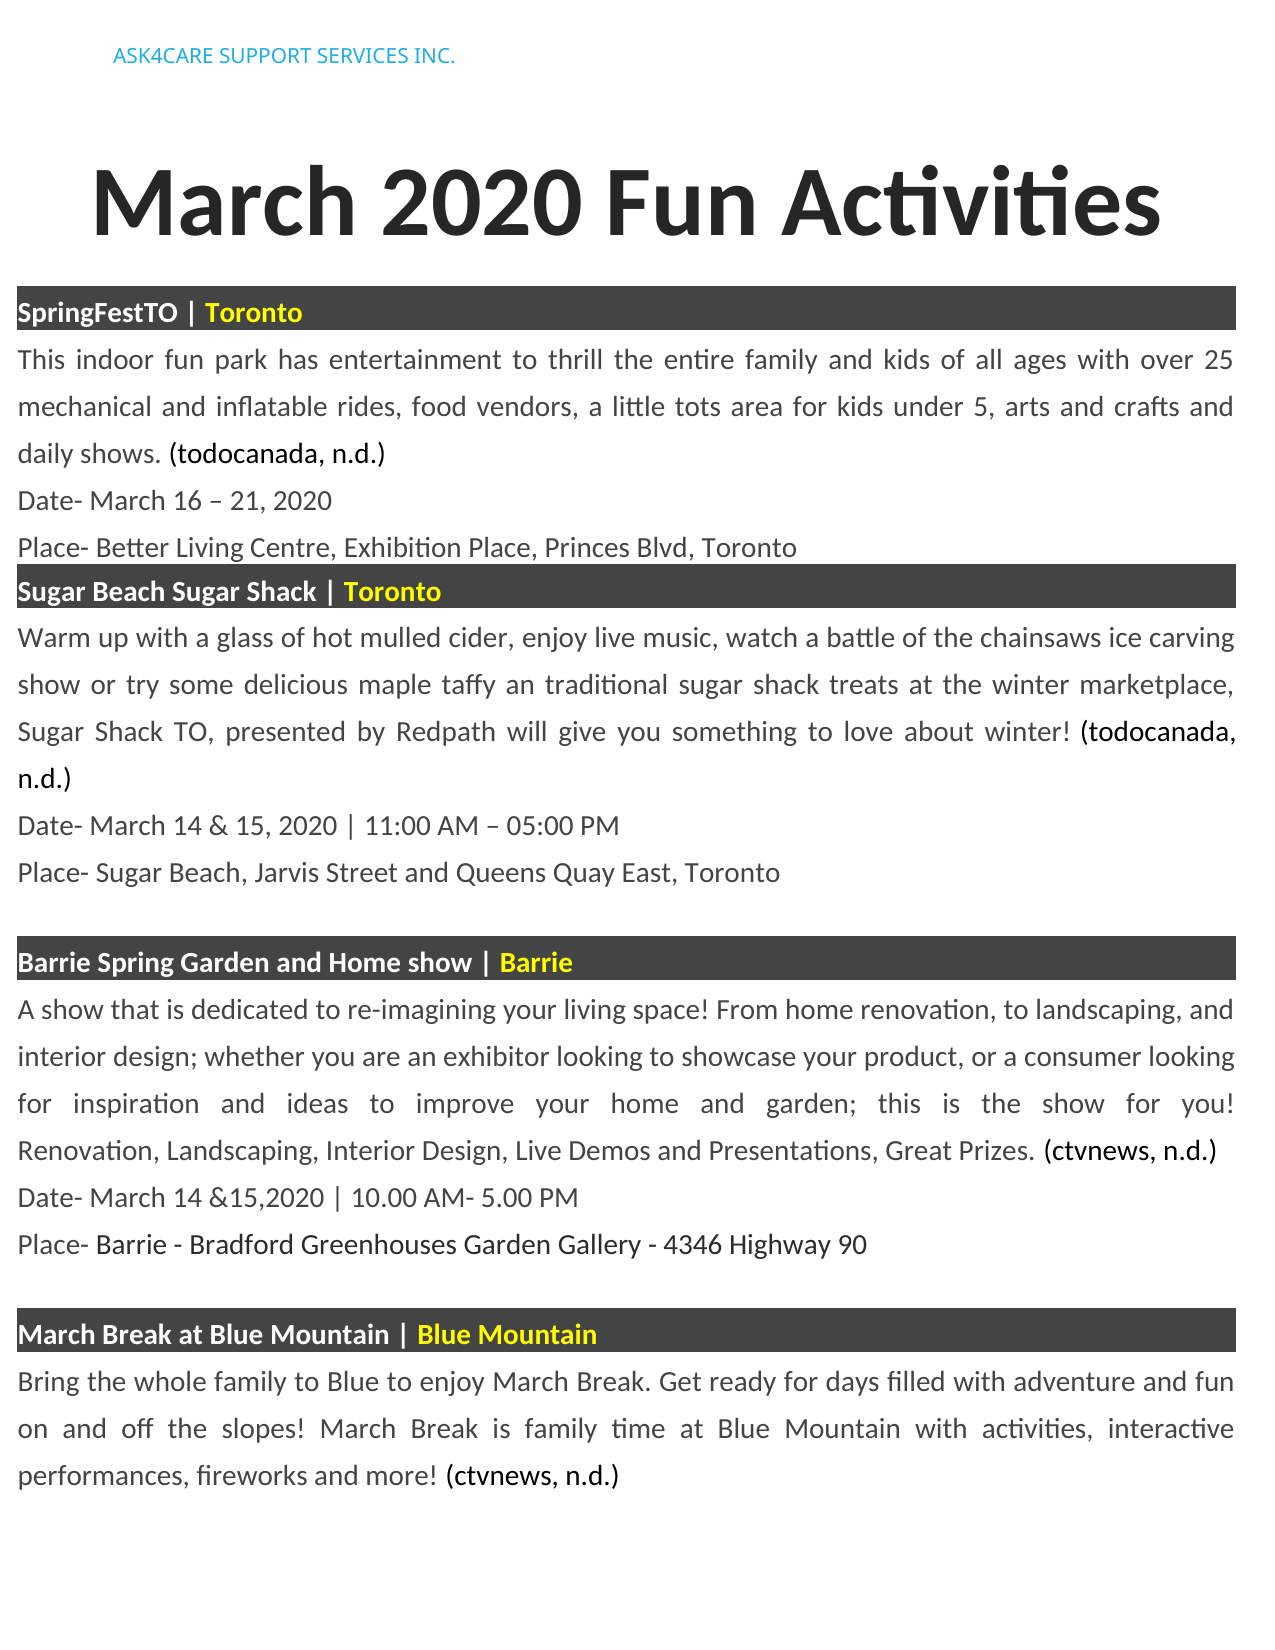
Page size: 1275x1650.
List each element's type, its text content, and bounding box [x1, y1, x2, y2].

subtitle March Break at Blue Mountain | Blue Mountain [17, 1308, 1236, 1352]
subtitle Sugar Beach Sugar Shack | Toronto [17, 564, 1236, 608]
text Date- March 14 & 15, 2020 | 11:00 AM – 05:00 PM [17, 796, 1236, 843]
subtitle SpringFestTO | Toronto [17, 286, 1236, 330]
text Bring the whole family to Blue to enjoy March Break. Get ready for days filled with adventure and fun on and off the slopes! March Break is family time at Blue Mountain with activities, interactive performances, fireworks and more! [17, 1352, 1236, 1493]
subtitle Barrie Spring Garden and Home show | Barrie [17, 936, 1236, 980]
text Place- Barrie - Bradford Greenhouses Garden Gallery - 4346 Highway 90 [17, 1214, 1236, 1261]
text A show that is dedicated to re-imagining your living space! From home renovation, to landscaping, and interior design; whether you are an exhibitor looking to showcase your product, or a consumer looking for inspiration and ideas to improve your home and garden; this is the show for you! Renovation, Landscaping, Interior Design, Live Demos and Presentations, Great Prizes. [17, 980, 1236, 1168]
text Place- Sugar Beach, Jarvis Street and Queens Quay East, Toronto [17, 843, 1236, 889]
text Warm up with a glass of hot mulled cider, enjoy live music, watch a battle of the chainsaws ice carving show or try some delicious maple taffy an traditional sugar shack treats at the winter marketplace, Sugar Shack TO, presented by Redpath will give you something to love about winter! [17, 608, 1236, 796]
text This indoor fun park has entertainment to thrill the entire family and kids of all ages with over 25 mechanical and inflatable rides, food vendors, a little tots area for kids under 5, arts and crafts and daily shows. [17, 330, 1236, 471]
text Date- March 14 &15,2020 | 10.00 AM- 5.00 PM [17, 1168, 1236, 1214]
text Place- Better Living Centre, Exhibition Place, Princes Blvd, Toronto [17, 518, 1236, 564]
text Date- March 16 – 21, 2020 [17, 471, 1236, 518]
text March 2020 Fun Activities [17, 138, 1236, 260]
